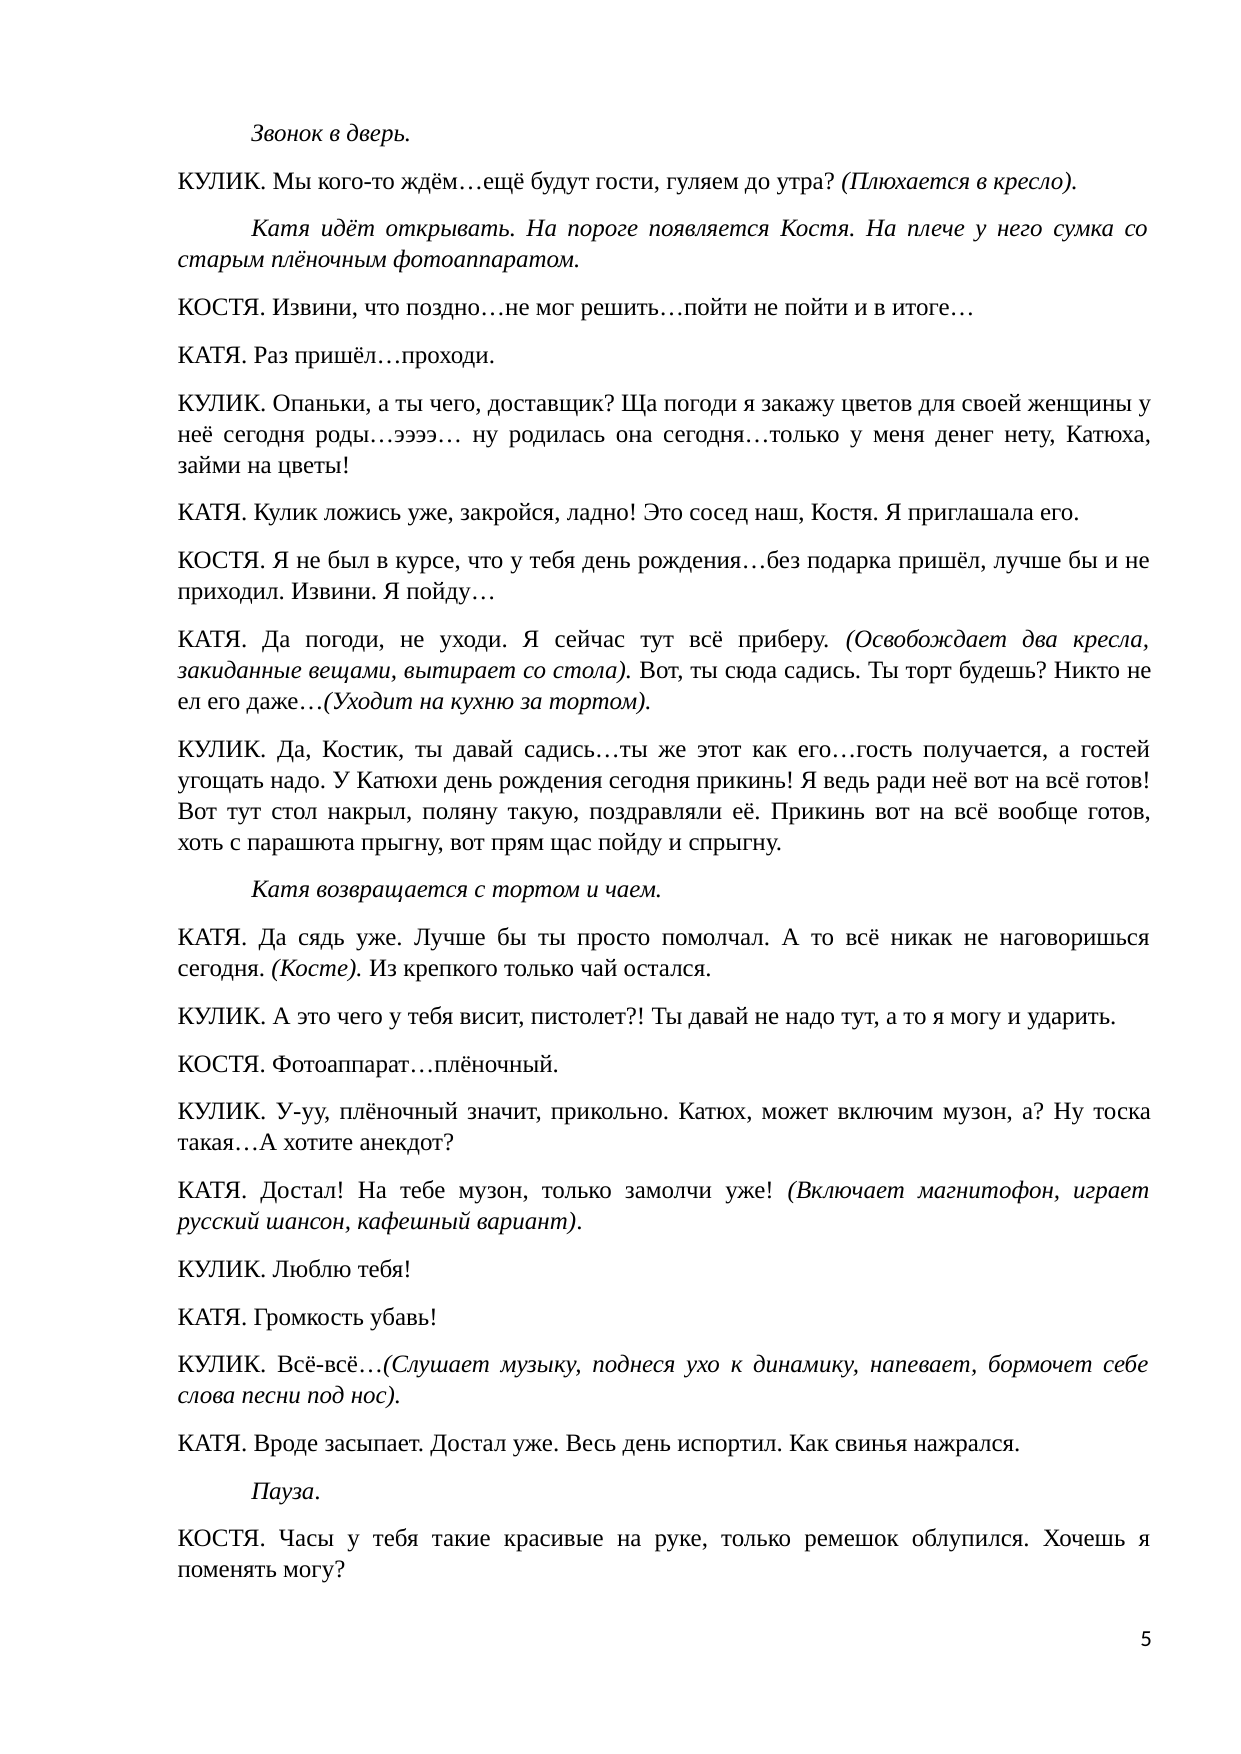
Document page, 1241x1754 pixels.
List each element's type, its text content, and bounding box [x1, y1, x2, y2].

text КУЛИК. Мы кого-то ждём…ещё будут гости, гуляем до утра? (Плюхается в кресло). [177, 166, 1152, 194]
text КУЛИК. Да, Костик, ты давай садись…ты же этот как его…гость получается, а гостей угощать надо. У Катюхи день рождения сегодня прикинь! Я ведь ради неё вот на всё готов! Вот тут стол накрыл, поляну такую, поздравляли её. Прикинь вот на всё вообще готов, хоть с парашюта прыгну, вот прям щас пойду и спрыгну. [177, 734, 1152, 856]
text КОСТЯ. Извини, что поздно…не мог решить…пойти не пойти и в итоге… [177, 292, 1152, 321]
text КАТЯ. Достал! На тебе музон, только замолчи уже! (Включает магнитофон, играет русский шансон, кафешный вариант). [177, 1175, 1152, 1235]
text Звонок в дверь. [177, 118, 1152, 147]
text КУЛИК. Люблю тебя! [177, 1254, 1152, 1283]
text КОСТЯ. Часы у тебя такие красивые на руке, только ремешок облупился. Хочешь я поменять могу? [177, 1523, 1152, 1583]
text КАТЯ. Вроде засыпает. Достал уже. Весь день испортил. Как свинья нажрался. [177, 1428, 1152, 1457]
text КОСТЯ. Я не был в курсе, что у тебя день рождения…без подарка пришёл, лучше бы и не приходил. Извини. Я пойду… [177, 545, 1152, 605]
text КАТЯ. Кулик ложись уже, закройся, ладно! Это сосед наш, Костя. Я приглашала его. [177, 497, 1152, 526]
text Катя идёт открывать. На пороге появляется Костя. На плече у него сумка со старым плёночным фотоаппаратом. [177, 213, 1152, 273]
text КАТЯ. Да погоди, не уходи. Я сейчас тут всё приберу. (Освобождает два кресла, закиданные вещами, вытирает со стола). Вот, ты сюда садись. Ты торт будешь? Никто не ел его даже…(Уходит на кухню за тортом). [177, 624, 1152, 715]
text Катя возвращается с тортом и чаем. [177, 874, 1152, 903]
text КАТЯ. Раз пришёл…проходи. [177, 340, 1152, 369]
text КУЛИК. У-уу, плёночный значит, прикольно. Катюх, может включим музон, а? Ну тоска такая…А хотите анекдот? [177, 1096, 1152, 1156]
text КАТЯ. Громкость убавь! [177, 1302, 1152, 1330]
text Пауза. [177, 1476, 1152, 1504]
text КУЛИК. А это чего у тебя висит, пистолет?! Ты давай не надо тут, а то я могу и ударить. [177, 1001, 1152, 1030]
text КУЛИК. Всё-всё…(Слушает музыку, поднеся ухо к динамику, напевает, бормочет себе слова песни под нос). [177, 1349, 1152, 1409]
text КУЛИК. Опаньки, а ты чего, доставщик? Ща погоди я закажу цветов для своей женщины у неё сегодня роды…ээээ… ну родилась она сегодня…только у меня денег нету, Катюха, займи на цветы! [177, 388, 1152, 478]
text КАТЯ. Да сядь уже. Лучше бы ты просто помолчал. А то всё никак не наговоришься сегодня. (Косте). Из крепкого только чай остался. [177, 922, 1152, 982]
text КОСТЯ. Фотоаппарат…плёночный. [177, 1049, 1152, 1077]
